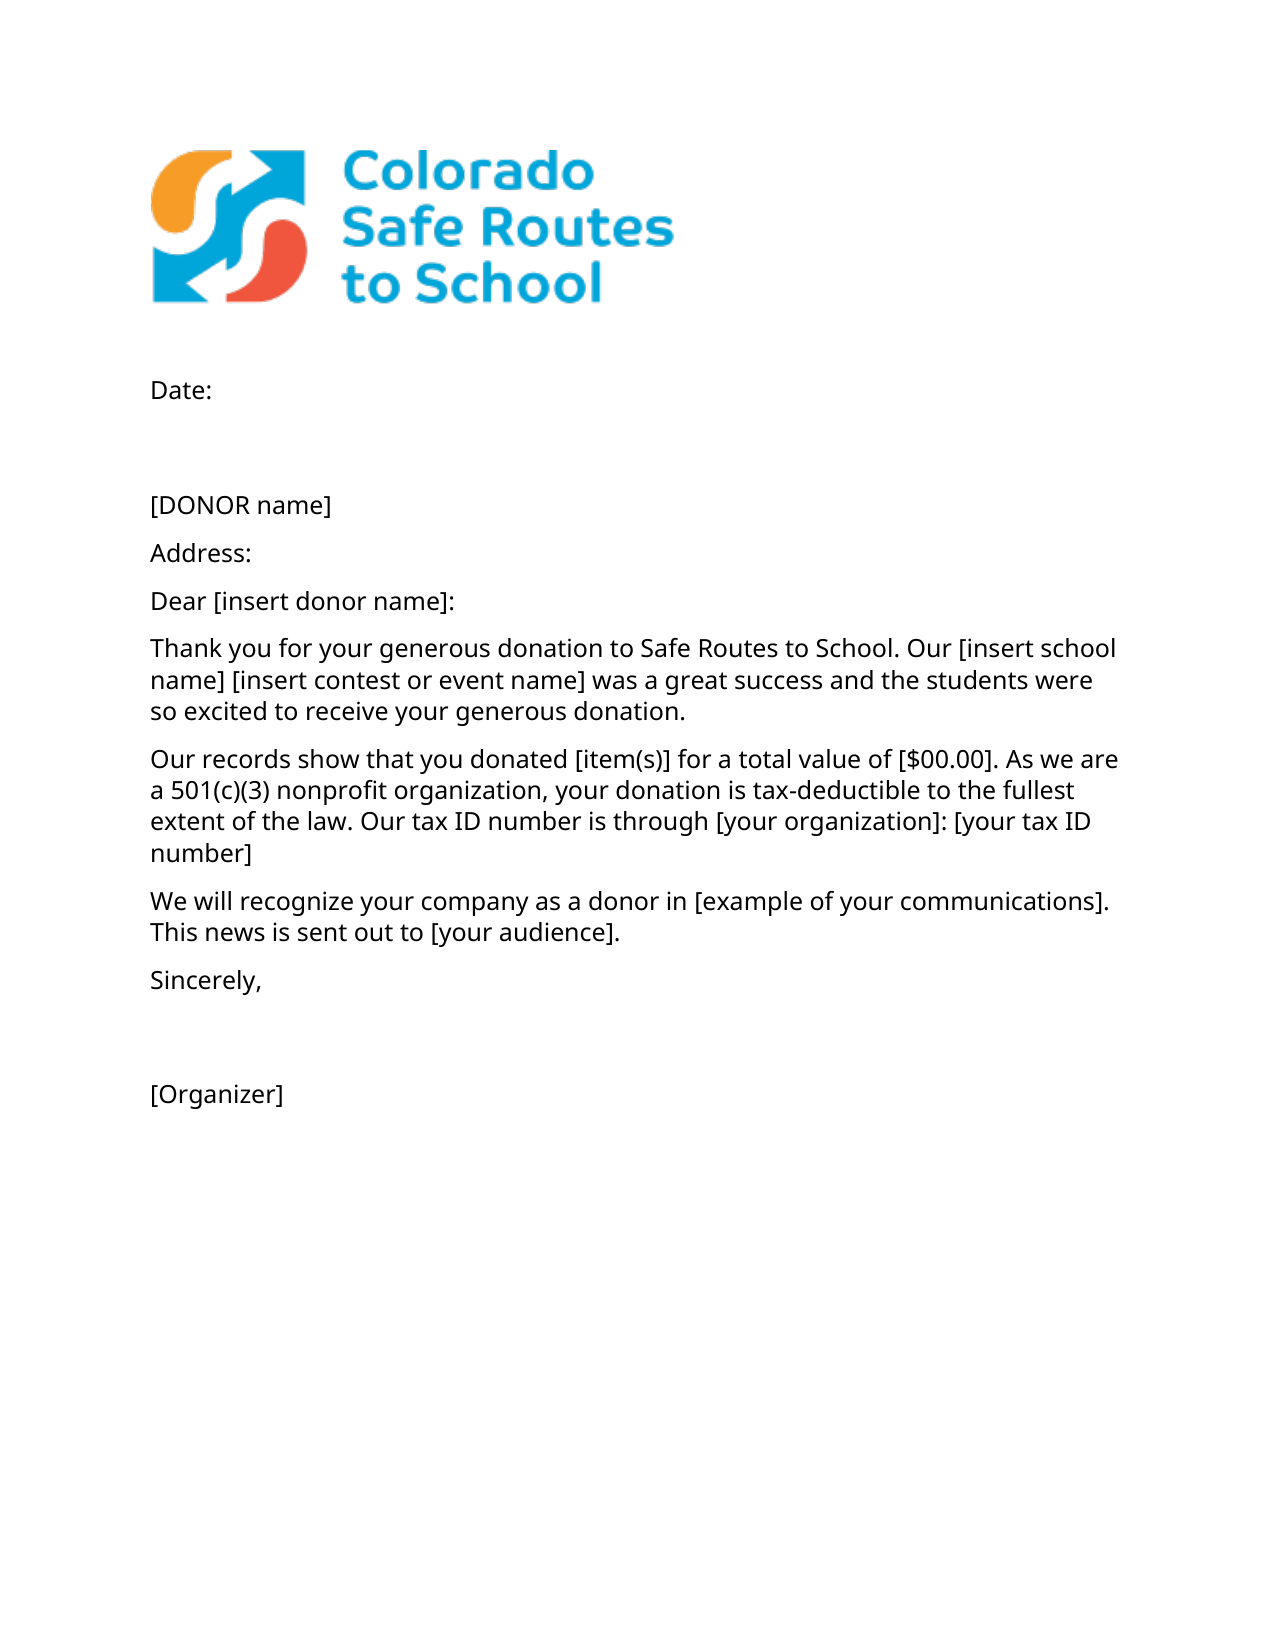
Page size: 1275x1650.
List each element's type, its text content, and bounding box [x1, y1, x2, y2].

text [Organizer] [150, 1079, 1125, 1110]
text We will recognize your company as a donor in [example of your communications]. This news is sent out to [your audience]. [150, 885, 1125, 947]
text Our records show that you donated [item(s)] for a total value of [$00.00]. As we are a 501(c)(3) nonprofit organization, your donation is tax-deductible to the fullest extent of the law. Our tax ID number is through [your organization]: [your tax ID number] [150, 743, 1125, 868]
text Date: [150, 374, 1125, 406]
text Dear [insert donor name]: [150, 585, 1125, 616]
text Thank you for your generous donation to Safe Routes to School. Our [insert school name] [insert contest or event name] was a great success and the students were so excited to receive your generous donation. [150, 633, 1125, 727]
text [DONOR name] [150, 489, 1125, 520]
text Sincerely, [150, 964, 1125, 995]
text Address: [150, 537, 1125, 568]
